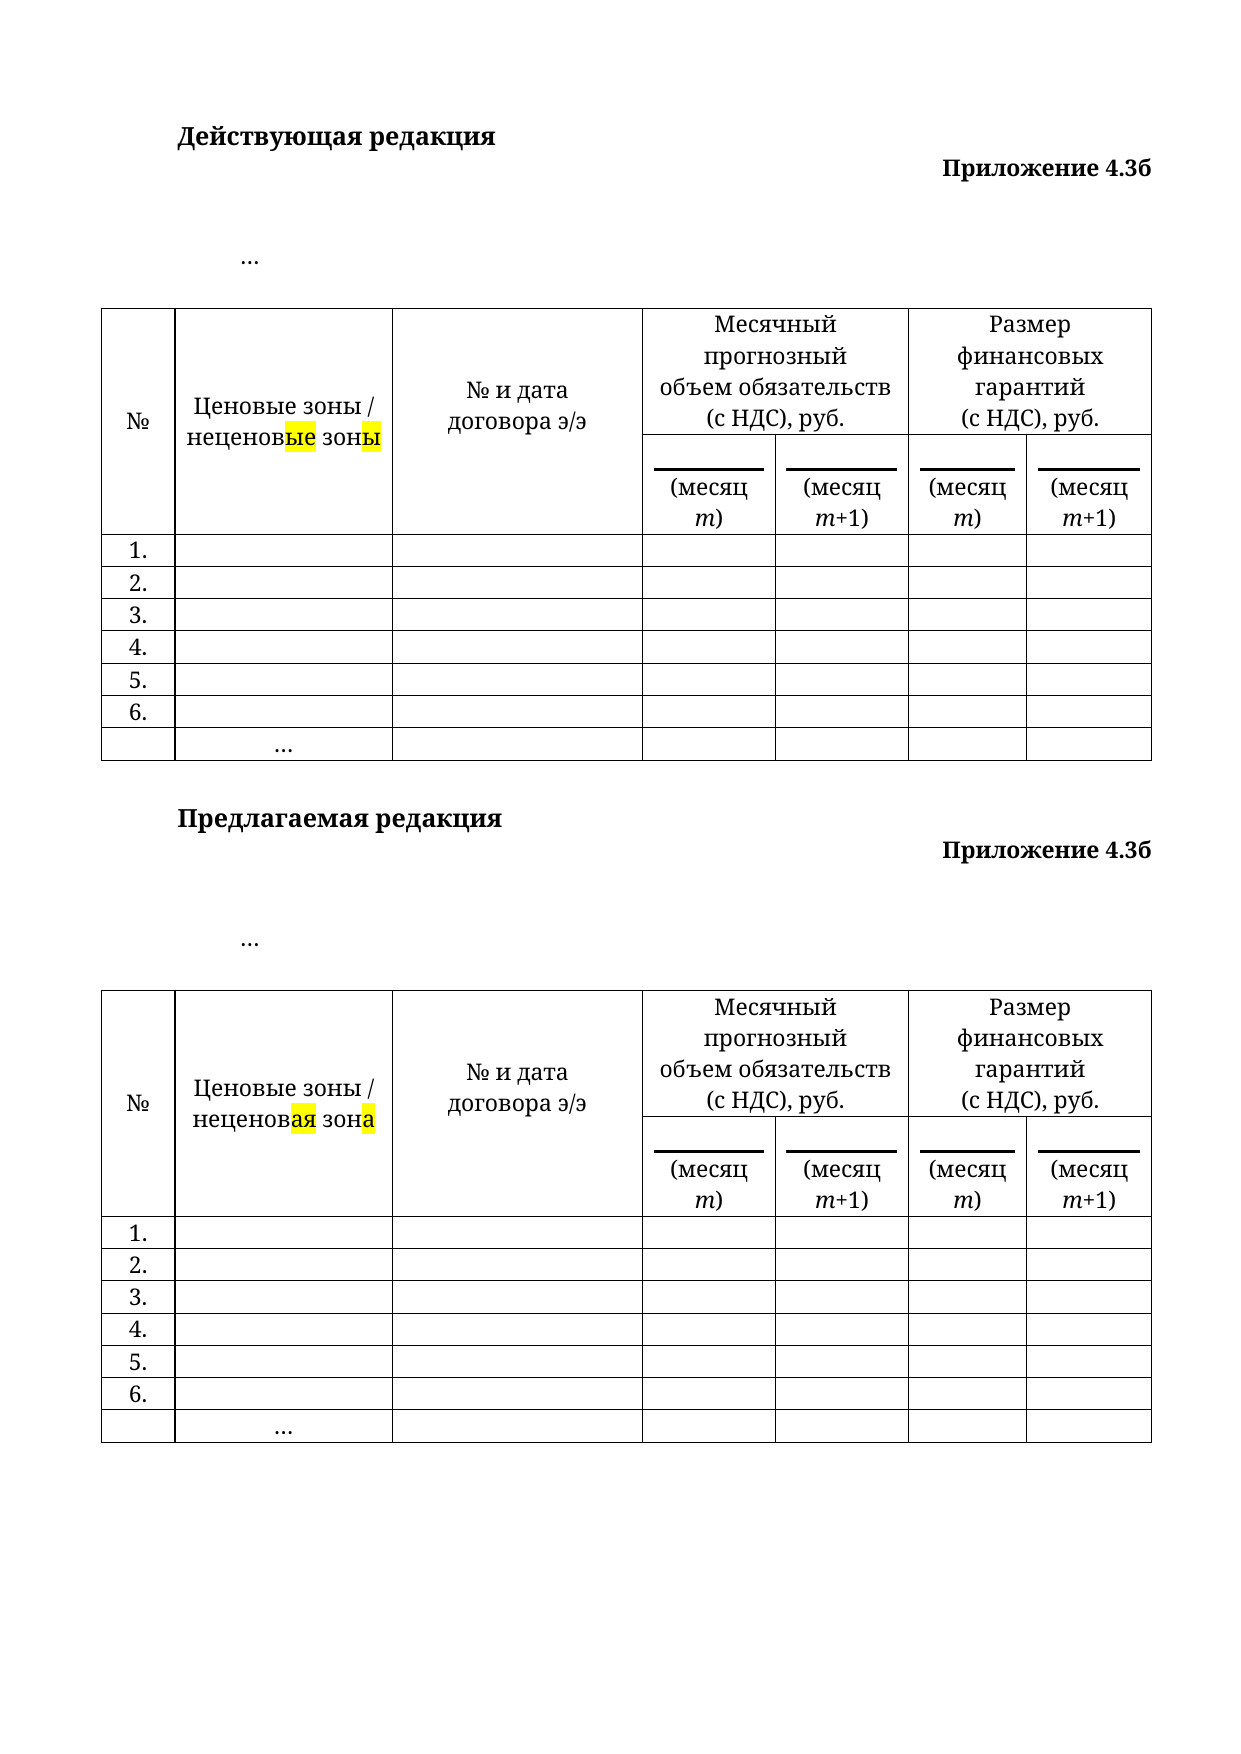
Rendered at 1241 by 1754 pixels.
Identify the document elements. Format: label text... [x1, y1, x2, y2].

table_cell [176, 1281, 392, 1312]
table_header № [102, 991, 174, 1216]
table_cell [909, 599, 1026, 630]
table_cell [909, 567, 1026, 598]
table_cell [643, 728, 775, 759]
table_cell 3. [102, 599, 174, 630]
table_header Месячный прогнозный объем обязательств (с НДС), руб. [643, 991, 908, 1116]
table_cell … [176, 728, 392, 759]
table_cell [909, 1281, 1026, 1312]
table_cell [643, 664, 775, 695]
table_header Ценовые зоны / неценовая зона [176, 991, 392, 1216]
table_cell … [176, 1410, 392, 1442]
table_cell (месяц m) [643, 435, 775, 533]
table_cell [1027, 631, 1151, 663]
table_cell [776, 1249, 908, 1280]
table_cell [393, 599, 642, 630]
table_cell [1027, 1410, 1151, 1442]
table_cell [776, 1281, 908, 1312]
table_header Месячный прогнозный объем обязательств (с НДС), руб. [643, 309, 908, 433]
table_cell (месяц m) [643, 1117, 775, 1216]
table_cell [393, 696, 642, 727]
table_cell [909, 631, 1026, 663]
table_cell [909, 535, 1026, 566]
table_cell [909, 1249, 1026, 1280]
table_cell 1. [102, 535, 174, 566]
table_cell [1027, 1281, 1151, 1312]
table_cell 6. [102, 1378, 174, 1409]
table_cell [393, 567, 642, 598]
table_cell [776, 535, 908, 566]
table_cell [776, 1378, 908, 1409]
table_cell [176, 696, 392, 727]
table_cell [393, 631, 642, 663]
table_cell [176, 631, 392, 663]
table_cell [643, 535, 775, 566]
table_cell [393, 1249, 642, 1280]
table_cell [1027, 1346, 1151, 1377]
table_cell 4. [102, 631, 174, 663]
table_cell [176, 567, 392, 598]
table_cell [643, 1314, 775, 1345]
table_header № [102, 309, 174, 533]
text Предлагаемая редакция [177, 800, 1152, 834]
table_cell [643, 1249, 775, 1280]
table_cell [176, 1249, 392, 1280]
table_cell 2. [102, 1249, 174, 1280]
table_cell [176, 599, 392, 630]
table_cell [176, 1378, 392, 1409]
table_cell [393, 728, 642, 759]
table_cell [909, 1217, 1026, 1248]
table_cell [643, 631, 775, 663]
table_header Ценовые зоны / неценовые зоны [176, 309, 392, 533]
table_cell [909, 1346, 1026, 1377]
text Действующая редакция [177, 118, 1152, 152]
table_cell [909, 1378, 1026, 1409]
table_cell 5. [102, 1346, 174, 1377]
table_cell [776, 728, 908, 759]
table_cell [776, 567, 908, 598]
table_cell 1. [102, 1217, 174, 1248]
table_cell [1027, 1217, 1151, 1248]
table_cell (месяц m+1) [776, 435, 908, 533]
table_cell [1027, 696, 1151, 727]
table_cell [393, 1314, 642, 1345]
table_cell [643, 696, 775, 727]
table_cell [643, 1346, 775, 1377]
table_cell [776, 1410, 908, 1442]
text Приложение 4.3б [177, 152, 1152, 183]
table_cell [393, 1217, 642, 1248]
table_cell [909, 664, 1026, 695]
table_cell [1027, 599, 1151, 630]
table_cell [776, 664, 908, 695]
text … [177, 240, 1152, 271]
table_cell (месяц m) [909, 1117, 1026, 1216]
table_cell 3. [102, 1281, 174, 1312]
table_cell [176, 535, 392, 566]
table_cell [393, 1346, 642, 1377]
table_cell [393, 1410, 642, 1442]
table_cell [176, 1217, 392, 1248]
table_cell [909, 728, 1026, 759]
table_header Размер финансовых гарантий (с НДС), руб. [909, 309, 1151, 433]
text Приложение 4.3б [177, 834, 1152, 866]
table_cell (месяц m+1) [1027, 1117, 1151, 1216]
table_cell 6. [102, 696, 174, 727]
table_cell [176, 664, 392, 695]
table_cell [643, 1410, 775, 1442]
table_cell [776, 1217, 908, 1248]
table_cell [643, 1378, 775, 1409]
table_cell [776, 631, 908, 663]
table_cell [1027, 567, 1151, 598]
table_cell 2. [102, 567, 174, 598]
table_cell [776, 599, 908, 630]
table_header № и дата договора э/э [393, 991, 642, 1216]
table_cell [1027, 1314, 1151, 1345]
table_cell (месяц m+1) [776, 1117, 908, 1216]
table_cell [909, 696, 1026, 727]
table_cell [776, 696, 908, 727]
table_cell [393, 1378, 642, 1409]
table_cell 4. [102, 1314, 174, 1345]
table_cell [643, 567, 775, 598]
table_header № и дата договора э/э [393, 309, 642, 533]
table_cell [176, 1346, 392, 1377]
table_cell [393, 535, 642, 566]
table_cell [1027, 664, 1151, 695]
table_cell [643, 1281, 775, 1312]
table_cell [776, 1346, 908, 1377]
table_cell [776, 1314, 908, 1345]
table_cell 5. [102, 664, 174, 695]
table_cell [393, 1281, 642, 1312]
table_cell (месяц m+1) [1027, 435, 1151, 533]
table_cell [1027, 1249, 1151, 1280]
table_cell [1027, 728, 1151, 759]
table_header Размер финансовых гарантий (с НДС), руб. [909, 991, 1151, 1116]
table_cell [393, 664, 642, 695]
table_cell [102, 728, 174, 759]
table_cell [909, 1410, 1026, 1442]
table_cell [643, 599, 775, 630]
table_cell [1027, 1378, 1151, 1409]
table_cell [909, 1314, 1026, 1345]
table_cell [643, 1217, 775, 1248]
table_cell [176, 1314, 392, 1345]
text … [177, 922, 1152, 953]
table_cell (месяц m) [909, 435, 1026, 533]
table_cell [102, 1410, 174, 1442]
table_cell [1027, 535, 1151, 566]
